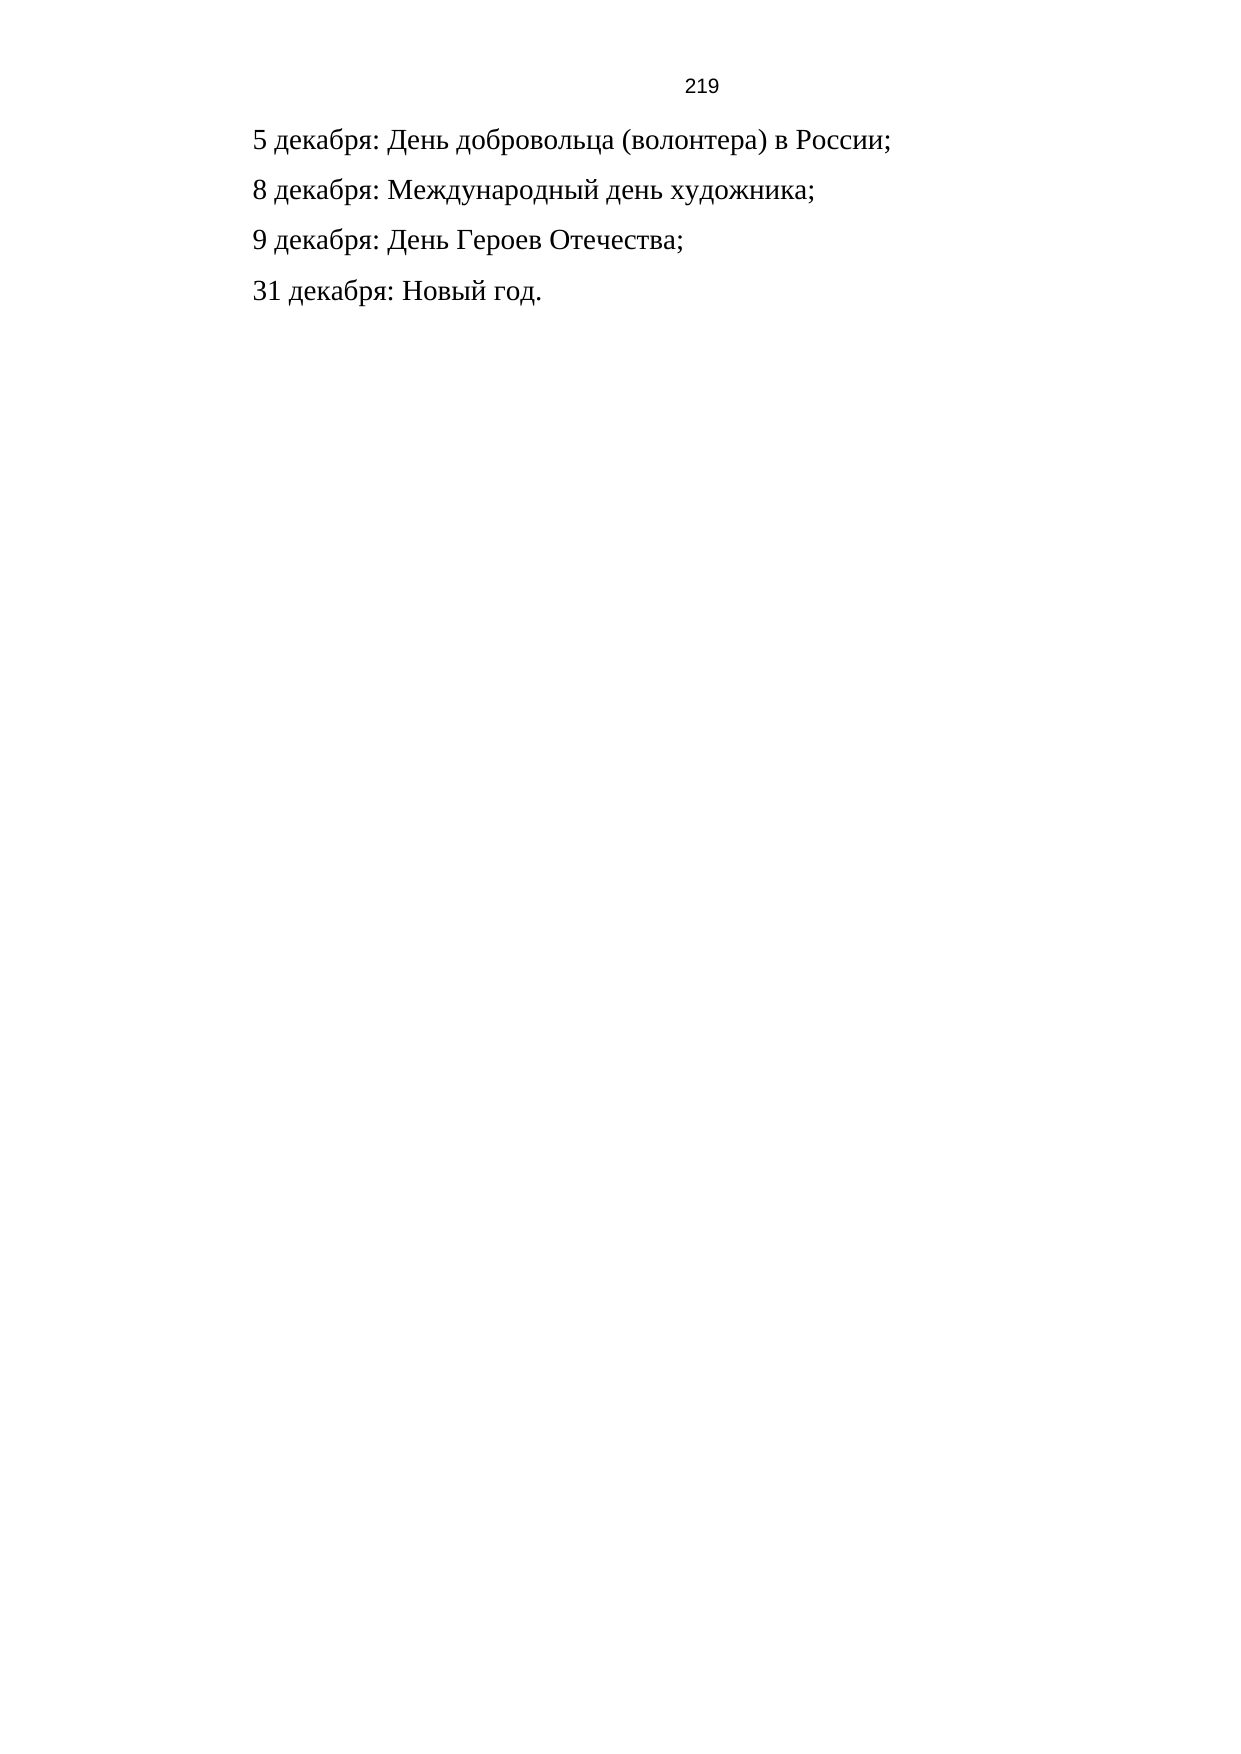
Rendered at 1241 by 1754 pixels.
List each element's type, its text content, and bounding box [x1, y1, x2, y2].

text 9 декабря: День Героев Отечества; [177, 222, 1152, 256]
text 31 декабря: Новый год. [177, 273, 1152, 306]
text 8 декабря: Международный день художника; [177, 172, 1152, 206]
text 5 декабря: День добровольца (волонтера) в России; [177, 122, 1152, 155]
